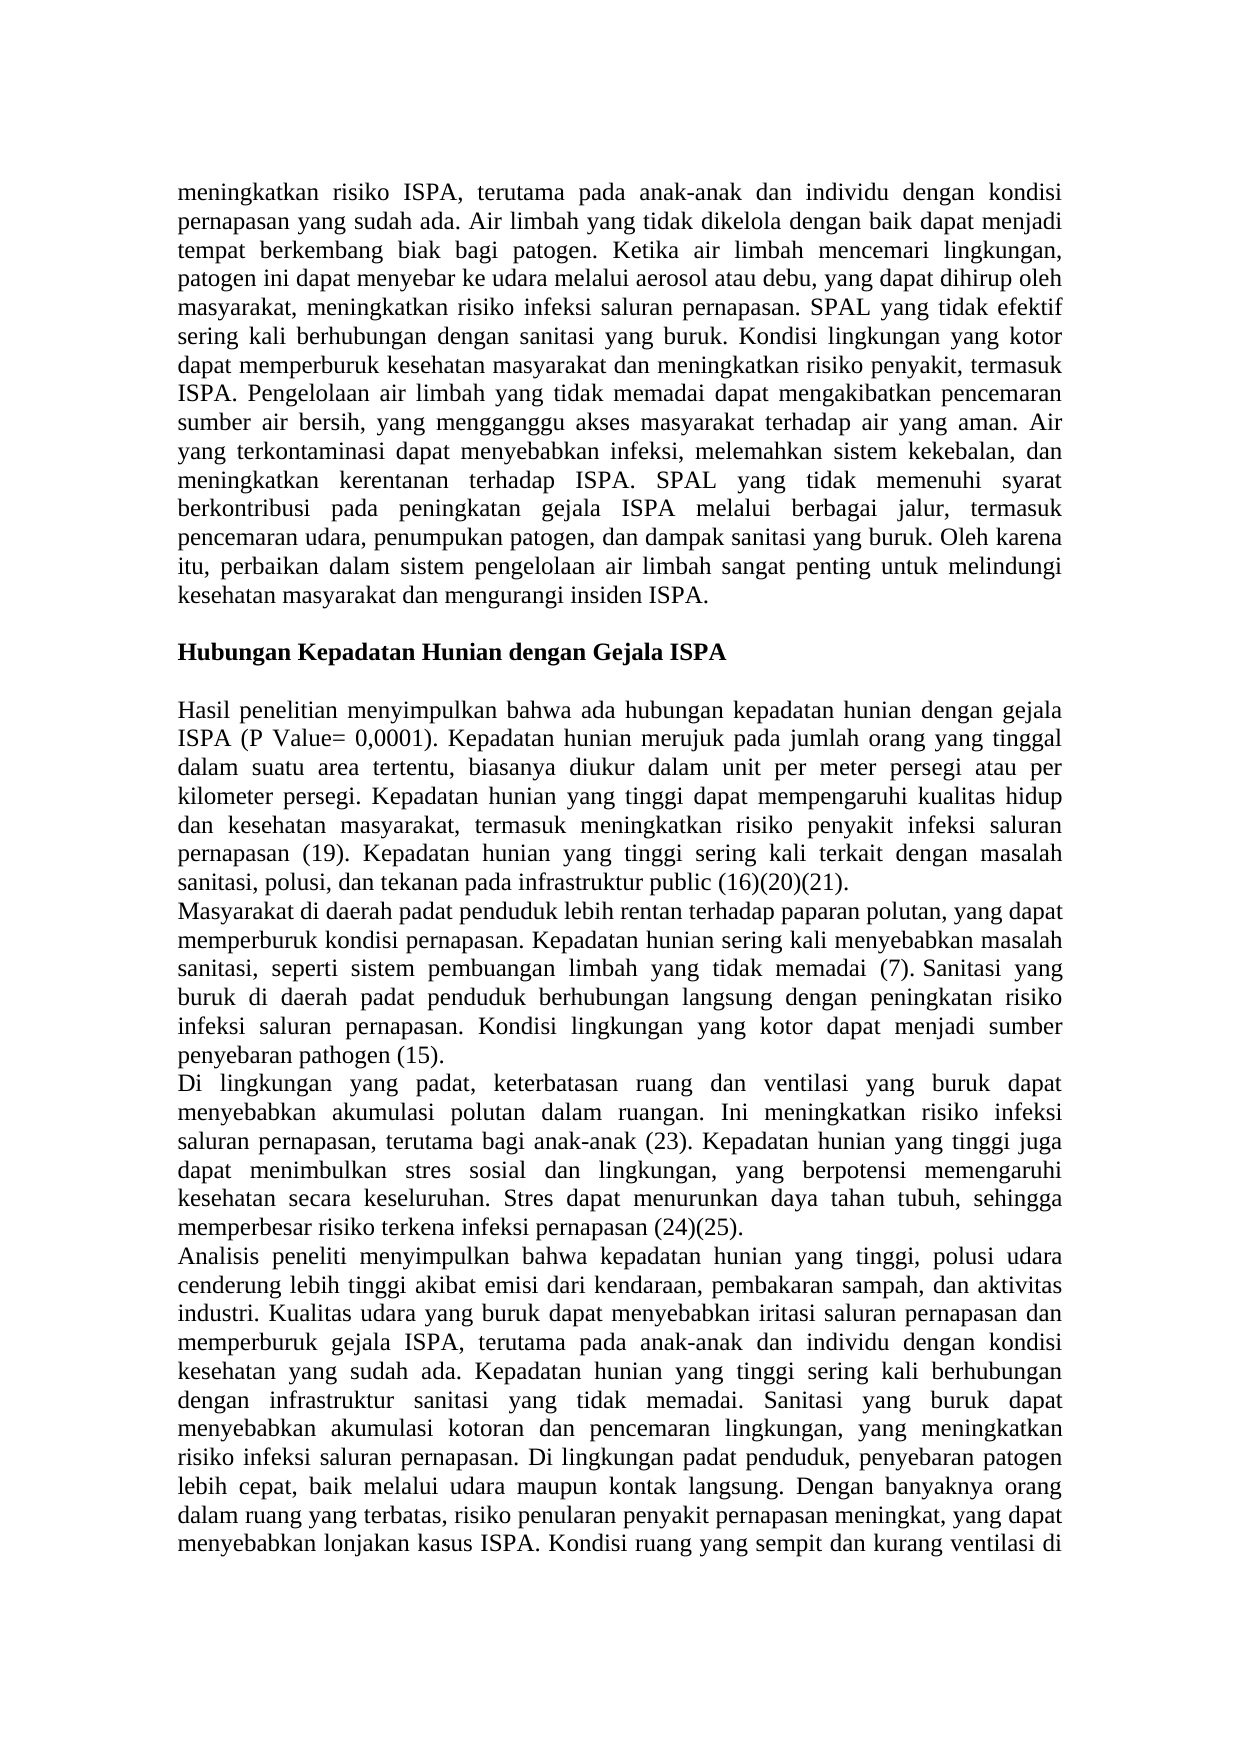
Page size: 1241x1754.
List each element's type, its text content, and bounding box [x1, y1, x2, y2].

text Di lingkungan yang padat, keterbatasan ruang dan ventilasi yang buruk dapat menyebabkan akumulasi polutan dalam ruangan. Ini meningkatkan risiko infeksi saluran pernapasan, terutama bagi anak-anak (23). Kepadatan hunian yang tinggi juga dapat menimbulkan stres sosial dan lingkungan, yang berpotensi memengaruhi kesehatan secara keseluruhan. Stres dapat menurunkan daya tahan tubuh, sehingga memperbesar risiko terkena infeksi pernapasan (24)(25). [177, 1068, 1063, 1241]
text Hubungan Kepadatan Hunian dengan Gejala ISPA [177, 637, 1063, 666]
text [177, 177, 1063, 608]
text Masyarakat di daerah padat penduduk lebih rentan terhadap paparan polutan, yang dapat memperburuk kondisi pernapasan. Kepadatan hunian sering kali menyebabkan masalah sanitasi, seperti sistem pembuangan limbah yang tidak memadai (7). Sanitasi yang buruk di daerah padat penduduk berhubungan langsung dengan peningkatan risiko infeksi saluran pernapasan. Kondisi lingkungan yang kotor dapat menjadi sumber penyebaran pathogen (15). [177, 896, 1063, 1068]
text Hasil penelitian menyimpulkan bahwa ada hubungan kepadatan hunian dengan gejala ISPA (P Value= 0,0001). Kepadatan hunian merujuk pada jumlah orang yang tinggal dalam suatu area tertentu, biasanya diukur dalam unit per meter persegi atau per kilometer persegi. Kepadatan hunian yang tinggi dapat mempengaruhi kualitas hidup dan kesehatan masyarakat, termasuk meningkatkan risiko penyakit infeksi saluran pernapasan (19). Kepadatan hunian yang tinggi sering kali terkait dengan masalah sanitasi, polusi, dan tekanan pada infrastruktur public (16)(20)(21). [177, 695, 1063, 896]
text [177, 1241, 1063, 1557]
